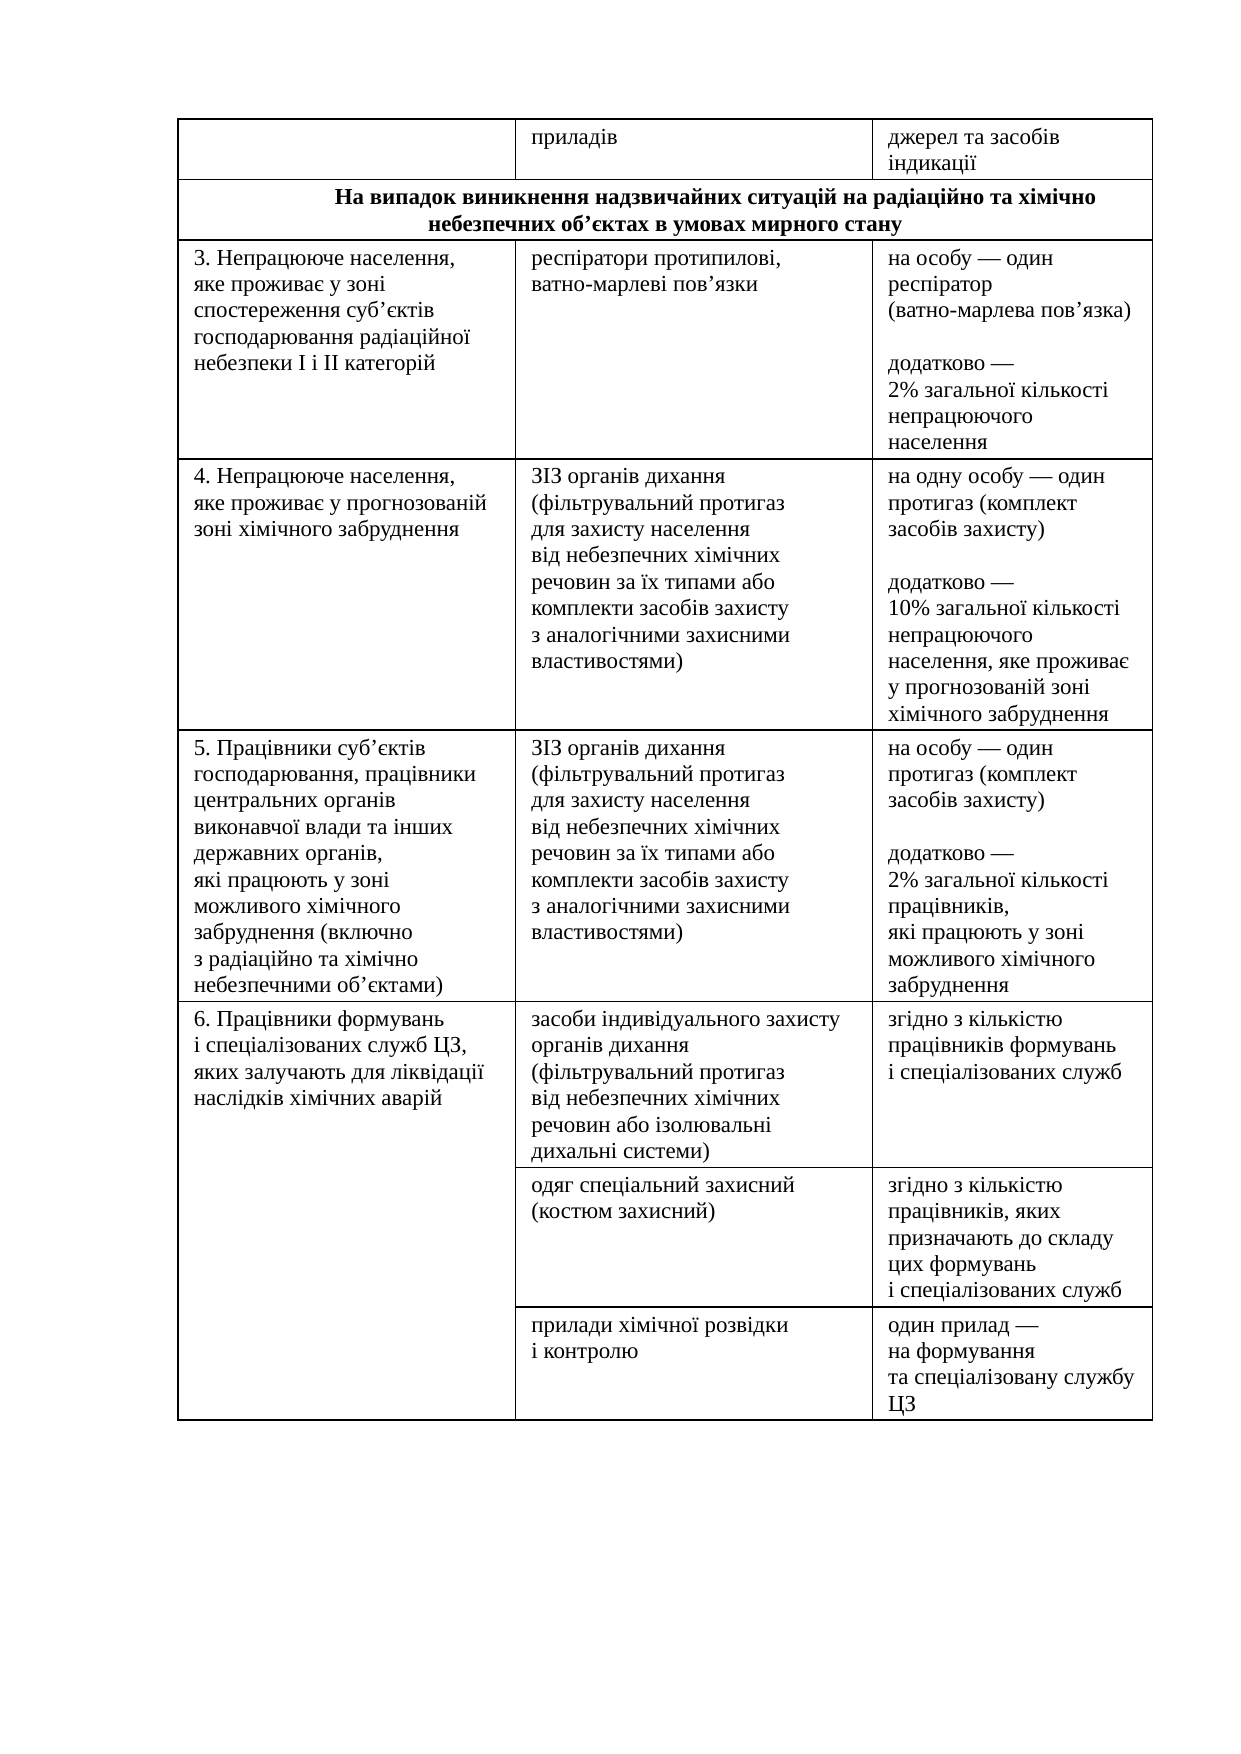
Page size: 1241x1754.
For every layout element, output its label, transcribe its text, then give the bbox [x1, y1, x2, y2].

table_cell один прилад — на формування та спеціалізовану службу ЦЗ [873, 1308, 1152, 1419]
table_cell 4. Непрацююче населення, яке проживає у прогнозованій зоні хімічного забруднення [179, 460, 515, 729]
table_cell ЗІЗ органів дихання (фільтрувальний протигаз для захисту населення від небезпечних хімічних речовин за їх типами або комплекти засобів захисту з аналогічними захисними властивостями) [516, 731, 872, 1001]
table_cell 3. Непрацююче населення, яке проживає у зоні спостереження суб’єктів господарювання радіаційної небезпеки I і II категорій [179, 241, 515, 458]
table_cell засоби індивідуального захисту органів дихання (фільтрувальний протигаз від небезпечних хімічних речовин або ізолювальні дихальні системи) [516, 1002, 872, 1166]
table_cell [516, 120, 872, 179]
table_cell на одну особу — один протигаз (комплект засобів захисту) додатково — 10% загальної кількості непрацюючого населення, яке проживає у прогнозованій зоні хімічного забруднення [873, 460, 1152, 729]
table_cell На випадок виникнення надзвичайних ситуацій на радіаційно та хімічно небезпечних об’єктах в умовах мирного стану [179, 180, 1152, 239]
table_cell згідно з кількістю працівників, яких призначають до складу цих формувань і спеціалізованих служб [873, 1168, 1152, 1306]
table_cell 5. Працівники суб’єктів господарювання, працівники центральних органів виконавчої влади та інших державних органів, які працюють у зоні можливого хімічного забруднення (включно з радіаційно та хімічно небезпечними об’єктами) [179, 731, 515, 1001]
table_cell ЗІЗ органів дихання (фільтрувальний протигаз для захисту населення від небезпечних хімічних речовин за їх типами або комплекти засобів захисту з аналогічними захисними властивостями) [516, 460, 872, 729]
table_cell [873, 120, 1152, 179]
table_cell на особу — один протигаз (комплект засобів захисту) додатково — 2% загальної кількості працівників, які працюють у зоні можливого хімічного забруднення [873, 731, 1152, 1001]
table_cell одяг спеціальний захисний (костюм захисний) [516, 1168, 872, 1306]
table_cell прилади хімічної розвідки і контролю [516, 1308, 872, 1419]
table_cell 6. Працівники формувань і спеціалізованих служб ЦЗ, яких залучають для ліквідації наслідків хімічних аварій [179, 1002, 515, 1419]
table_cell респіратори протипилові, ватно-марлеві пов’язки [516, 241, 872, 458]
table_cell згідно з кількістю працівників формувань і спеціалізованих служб [873, 1002, 1152, 1166]
table_cell на особу — один респіратор (ватно-марлева пов’язка) додатково — 2% загальної кількості непрацюючого населення [873, 241, 1152, 458]
